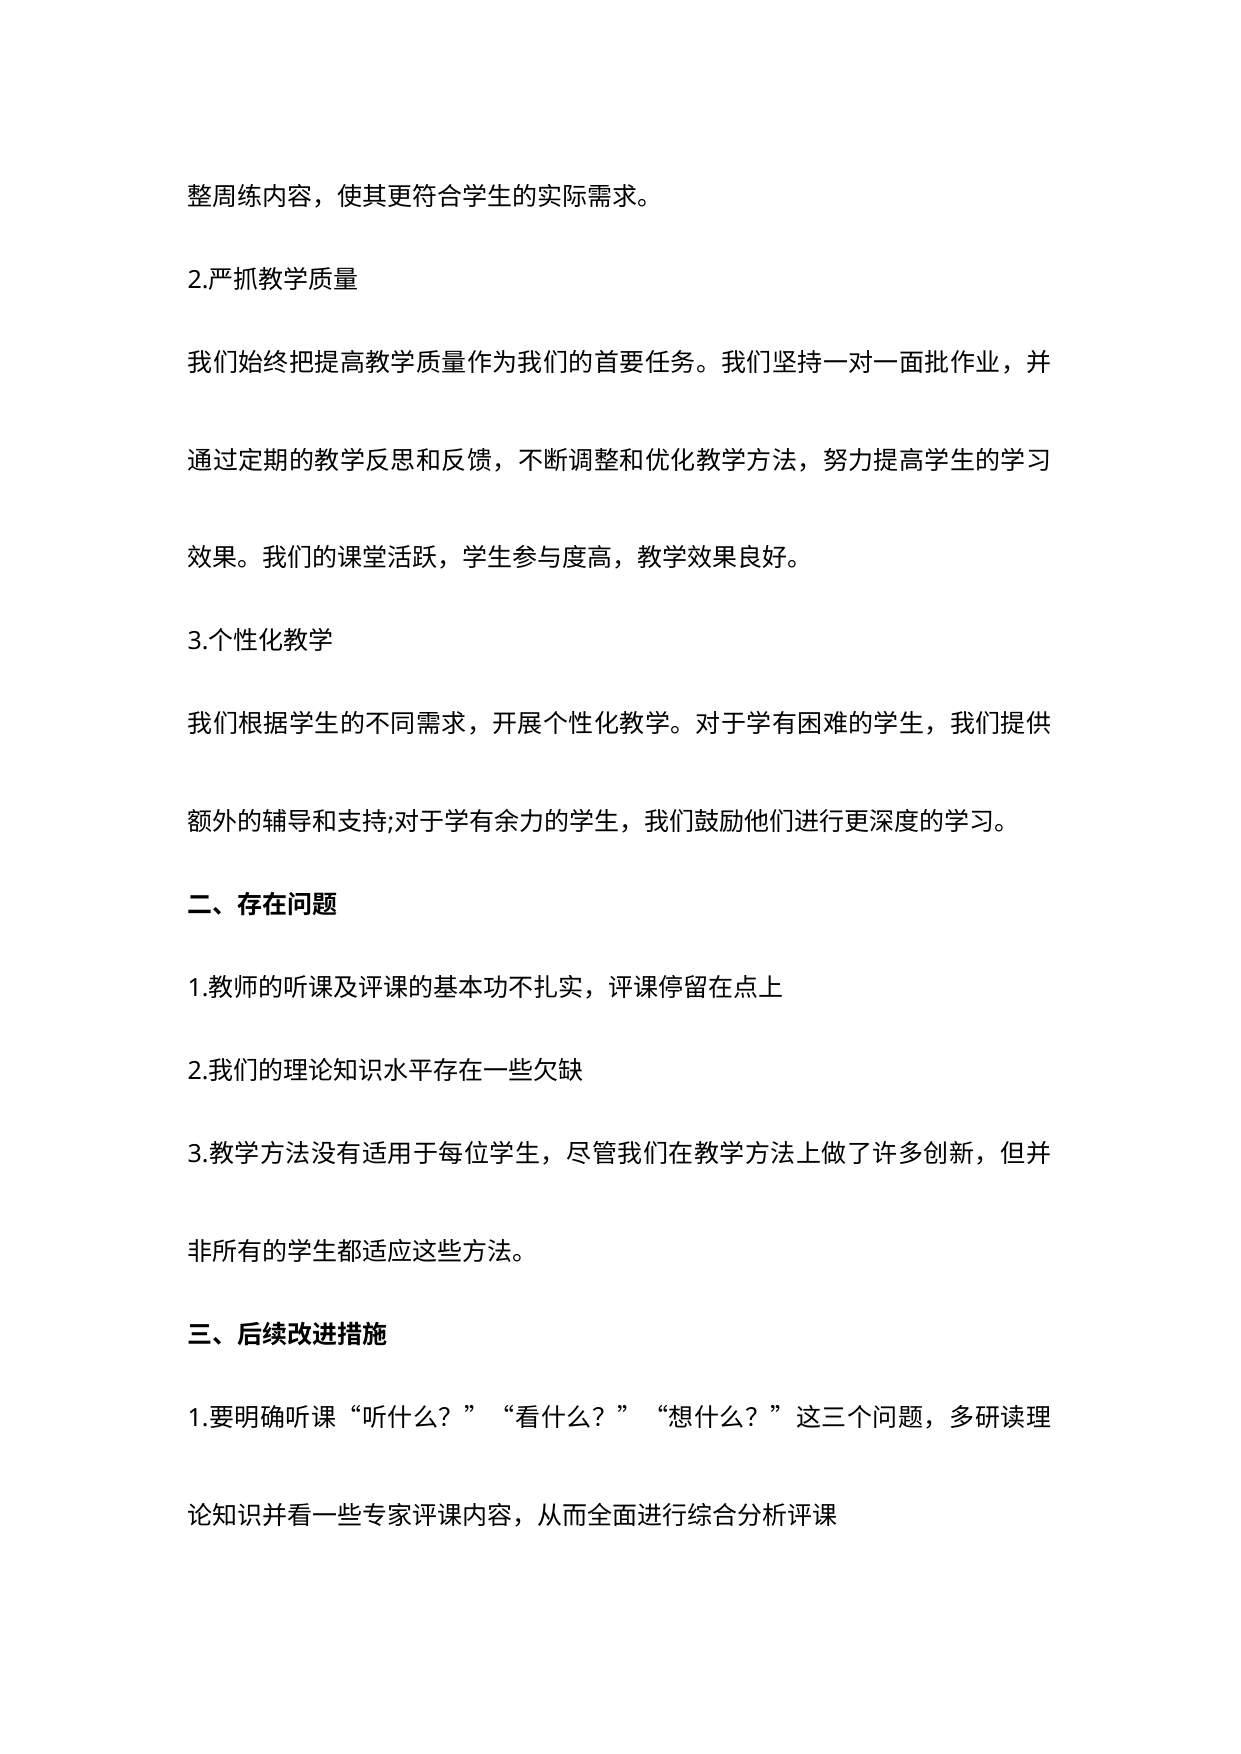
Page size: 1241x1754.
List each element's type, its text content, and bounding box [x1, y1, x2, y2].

text 3.教学方法没有适用于每位学生，尽管我们在教学方法上做了许多创新，但并非所有的学生都适应这些方法。 [187, 1119, 1053, 1282]
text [187, 162, 1053, 227]
text 2.我们的理论知识水平存在一些欠缺 [187, 1036, 1053, 1101]
text 我们始终把提高教学质量作为我们的首要任务。我们坚持一对一面批作业，并通过定期的教学反思和反馈，不断调整和优化教学方法，努力提高学生的学习效果。我们的课堂活跃，学生参与度高，教学效果良好。 [187, 328, 1053, 588]
text 1.教师的听课及评课的基本功不扎实，评课停留在点上 [187, 953, 1053, 1018]
text 三、后续改进措施 [187, 1300, 1053, 1365]
text 我们根据学生的不同需求，开展个性化教学。对于学有困难的学生，我们提供额外的辅导和支持;对于学有余力的学生，我们鼓励他们进行更深度的学习。 [187, 689, 1053, 852]
text 2.严抓教学质量 [187, 245, 1053, 310]
text 1.要明确听课“听什么？”“看什么？”“想什么？”这三个问题，多研读理论知识并看一些专家评课内容，从而全面进行综合分析评课 [187, 1383, 1053, 1546]
text 二、存在问题 [187, 870, 1053, 935]
text 3.个性化教学 [187, 606, 1053, 671]
